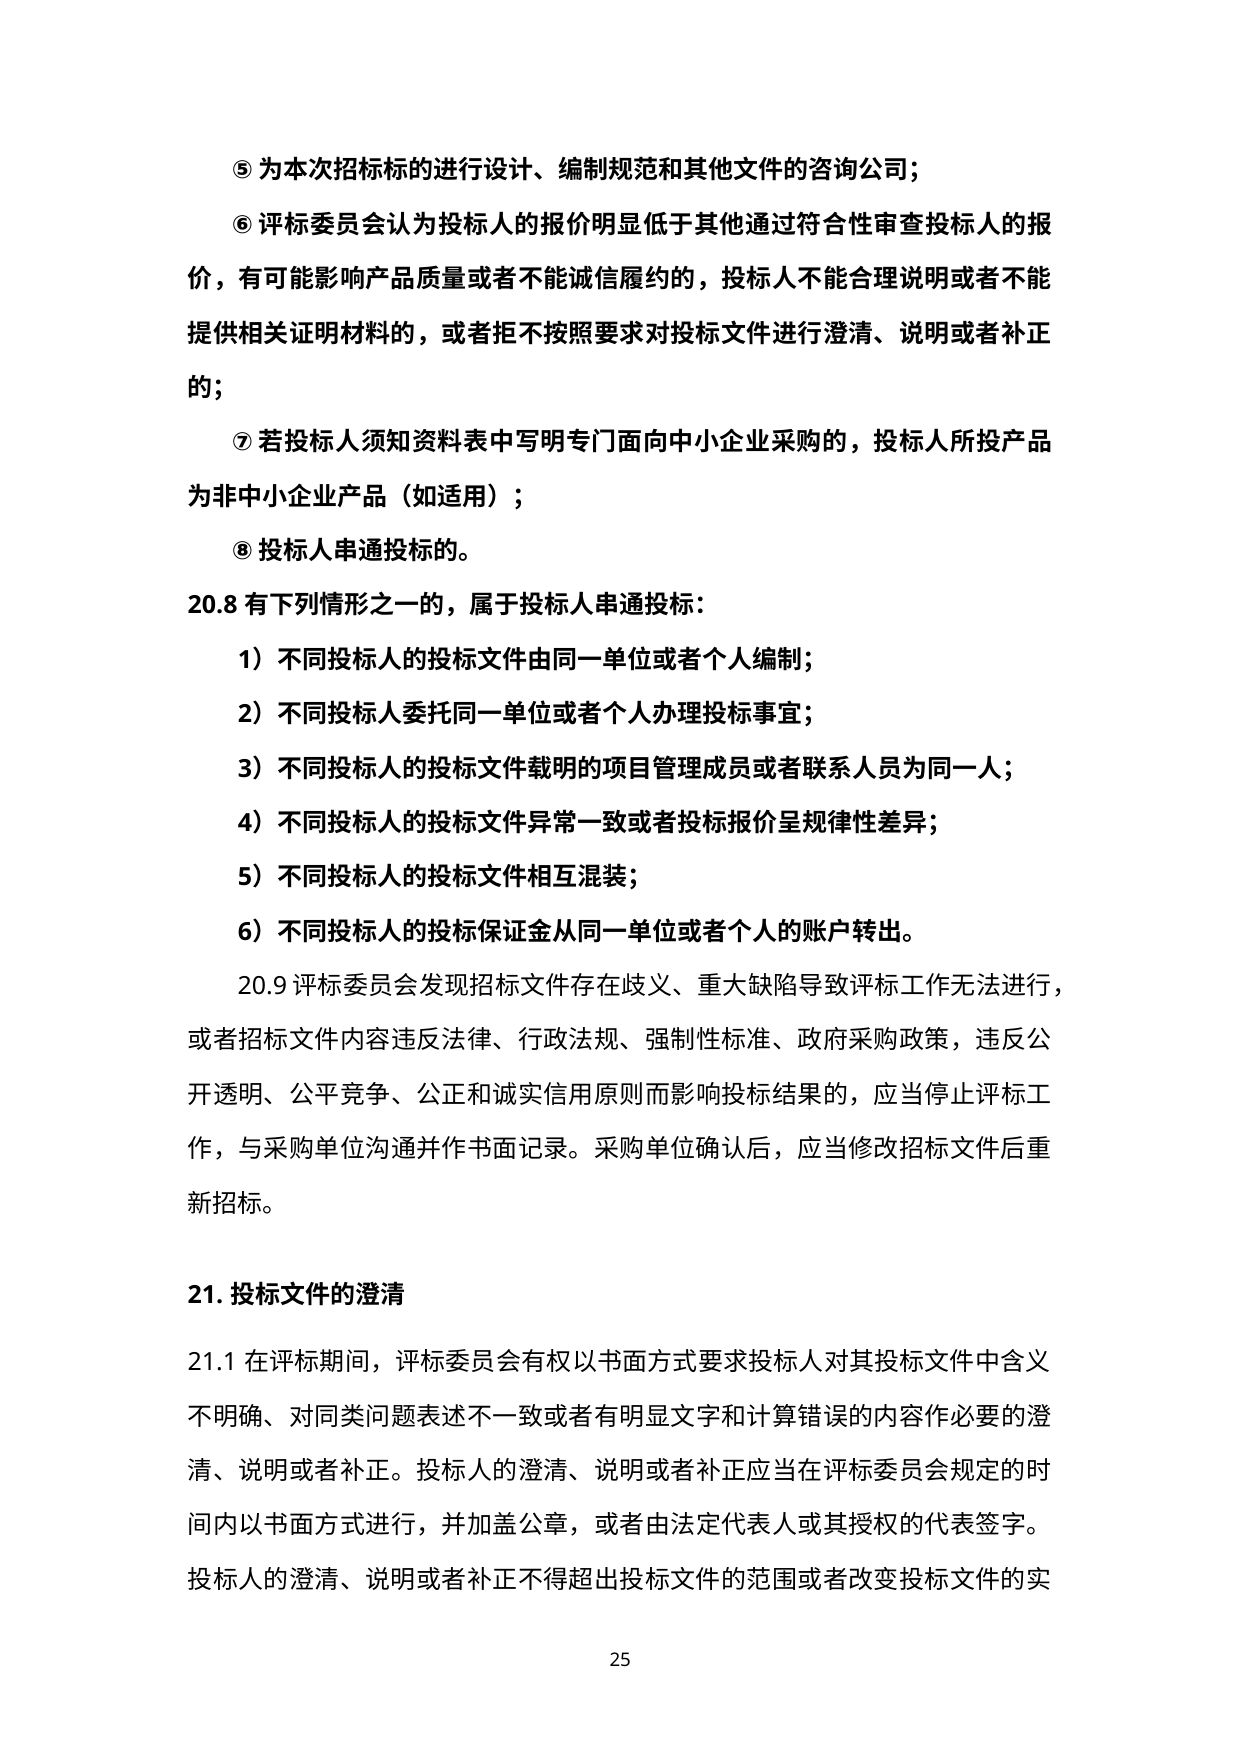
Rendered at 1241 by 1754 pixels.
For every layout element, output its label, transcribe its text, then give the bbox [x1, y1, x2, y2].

text 20.9评标委员会发现招标文件存在歧义、重大缺陷导致评标工作无法进行，或者招标文件内容违反法律、行政法规、强制性标准、政府采购政策，违反公开透明、公平竞争、公正和诚实信用原则而影响投标结果的，应当停止评标工作，与采购单位沟通并作书面记录。采购单位确认后，应当修改招标文件后重新招标。 [187, 966, 1053, 1219]
text 1）不同投标人的投标文件由同一单位或者个人编制； [187, 639, 1053, 676]
text 3）不同投标人的投标文件载明的项目管理成员或者联系人员为同一人； [187, 748, 1053, 784]
text 4）不同投标人的投标文件异常一致或者投标报价呈规律性差异； [187, 802, 1053, 839]
text 5）不同投标人的投标文件相互混装； [187, 857, 1053, 893]
text ⑤为本次招标标的进行设计、编制规范和其他文件的咨询公司； [187, 150, 1053, 186]
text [187, 1342, 1053, 1596]
text 2）不同投标人委托同一单位或者个人办理投标事宜； [187, 694, 1053, 730]
text ⑦若投标人须知资料表中写明专门面向中小企业采购的，投标人所投产品为非中小企业产品（如适用）； [187, 422, 1053, 512]
text 6）不同投标人的投标保证金从同一单位或者个人的账户转出。 [187, 911, 1053, 947]
text ⑧投标人串通投标的。 [187, 531, 1053, 567]
subtitle 21. 投标文件的澄清 [187, 1275, 1053, 1311]
text 20.8 有下列情形之一的，属于投标人串通投标： [187, 585, 1053, 621]
text ⑥评标委员会认为投标人的报价明显低于其他通过符合性审查投标人的报价，有可能影响产品质量或者不能诚信履约的，投标人不能合理说明或者不能提供相关证明材料的，或者拒不按照要求对投标文件进行澄清、说明或者补正的； [187, 204, 1053, 404]
